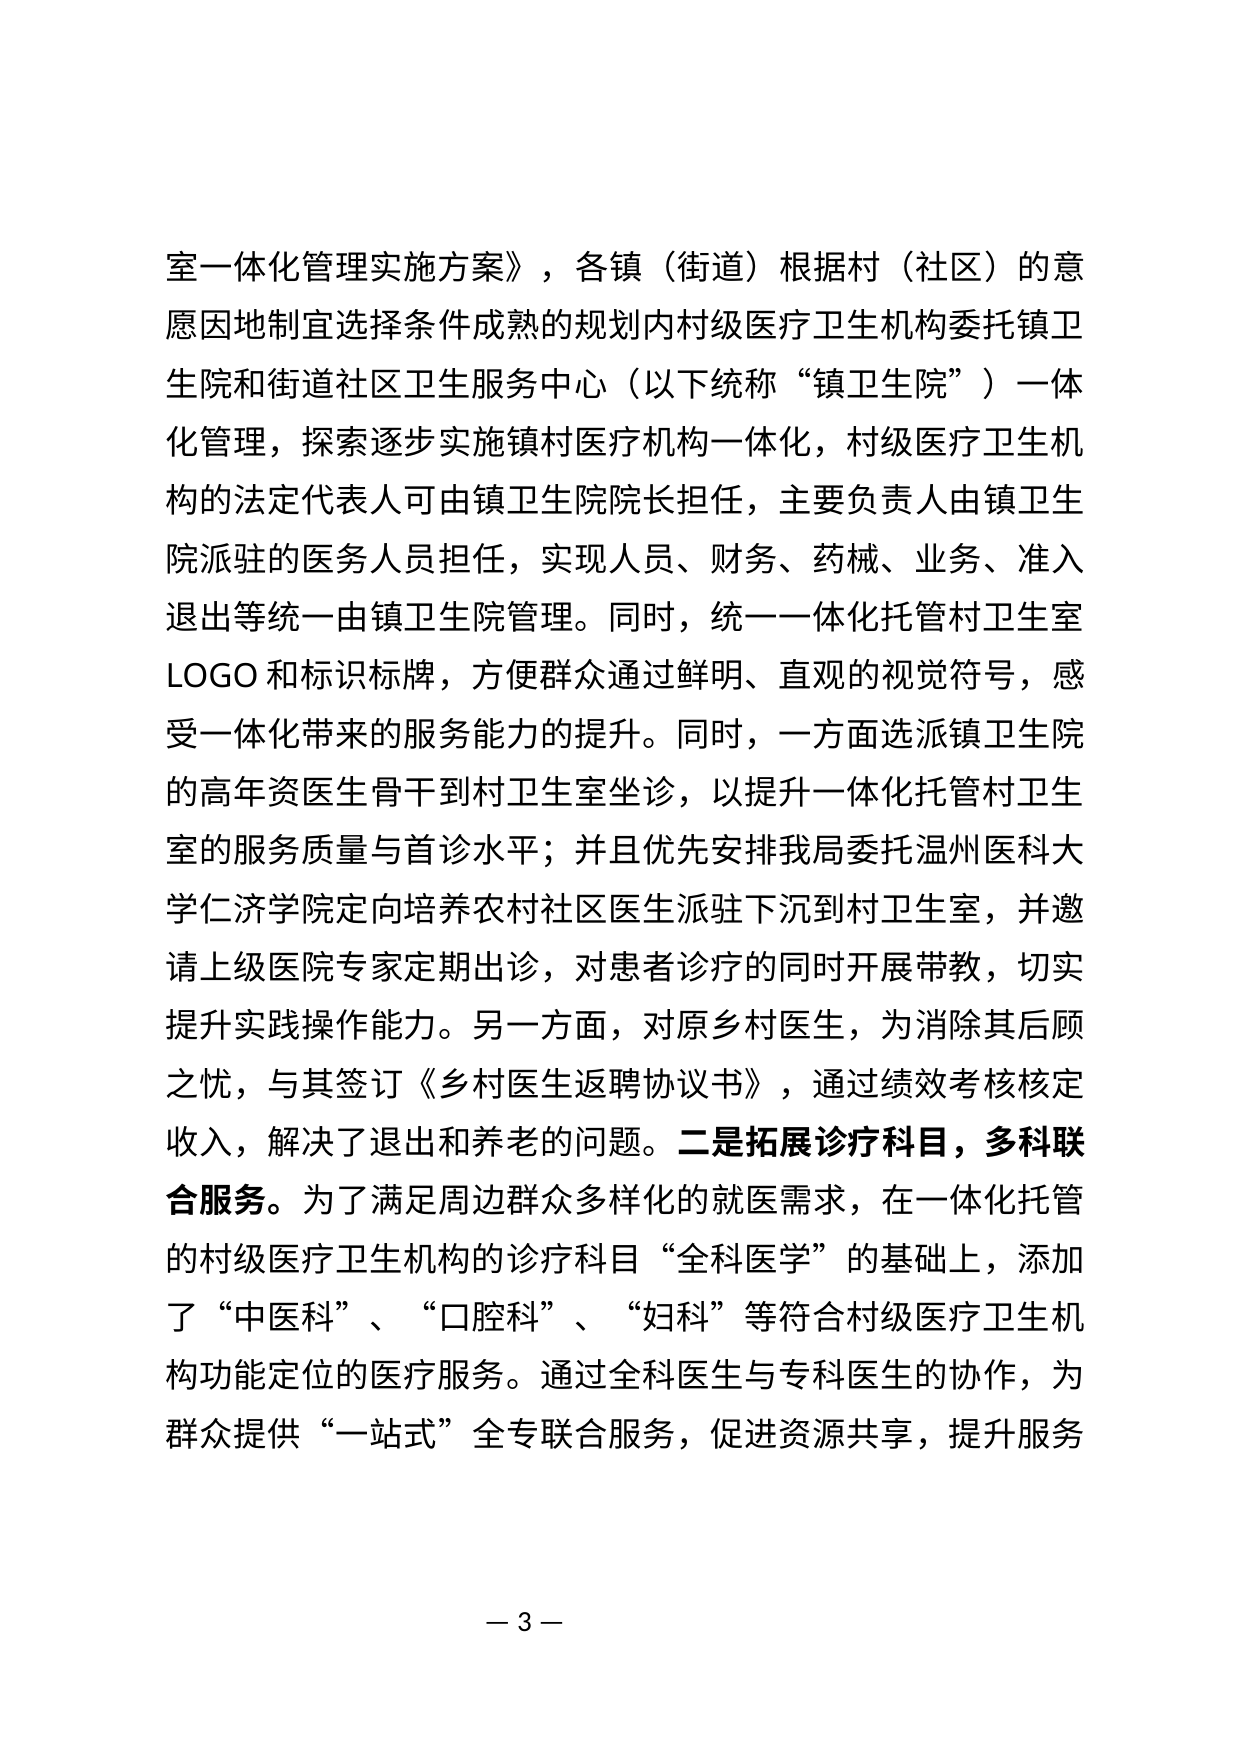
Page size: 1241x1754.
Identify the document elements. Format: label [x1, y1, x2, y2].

list [165, 233, 1087, 1520]
